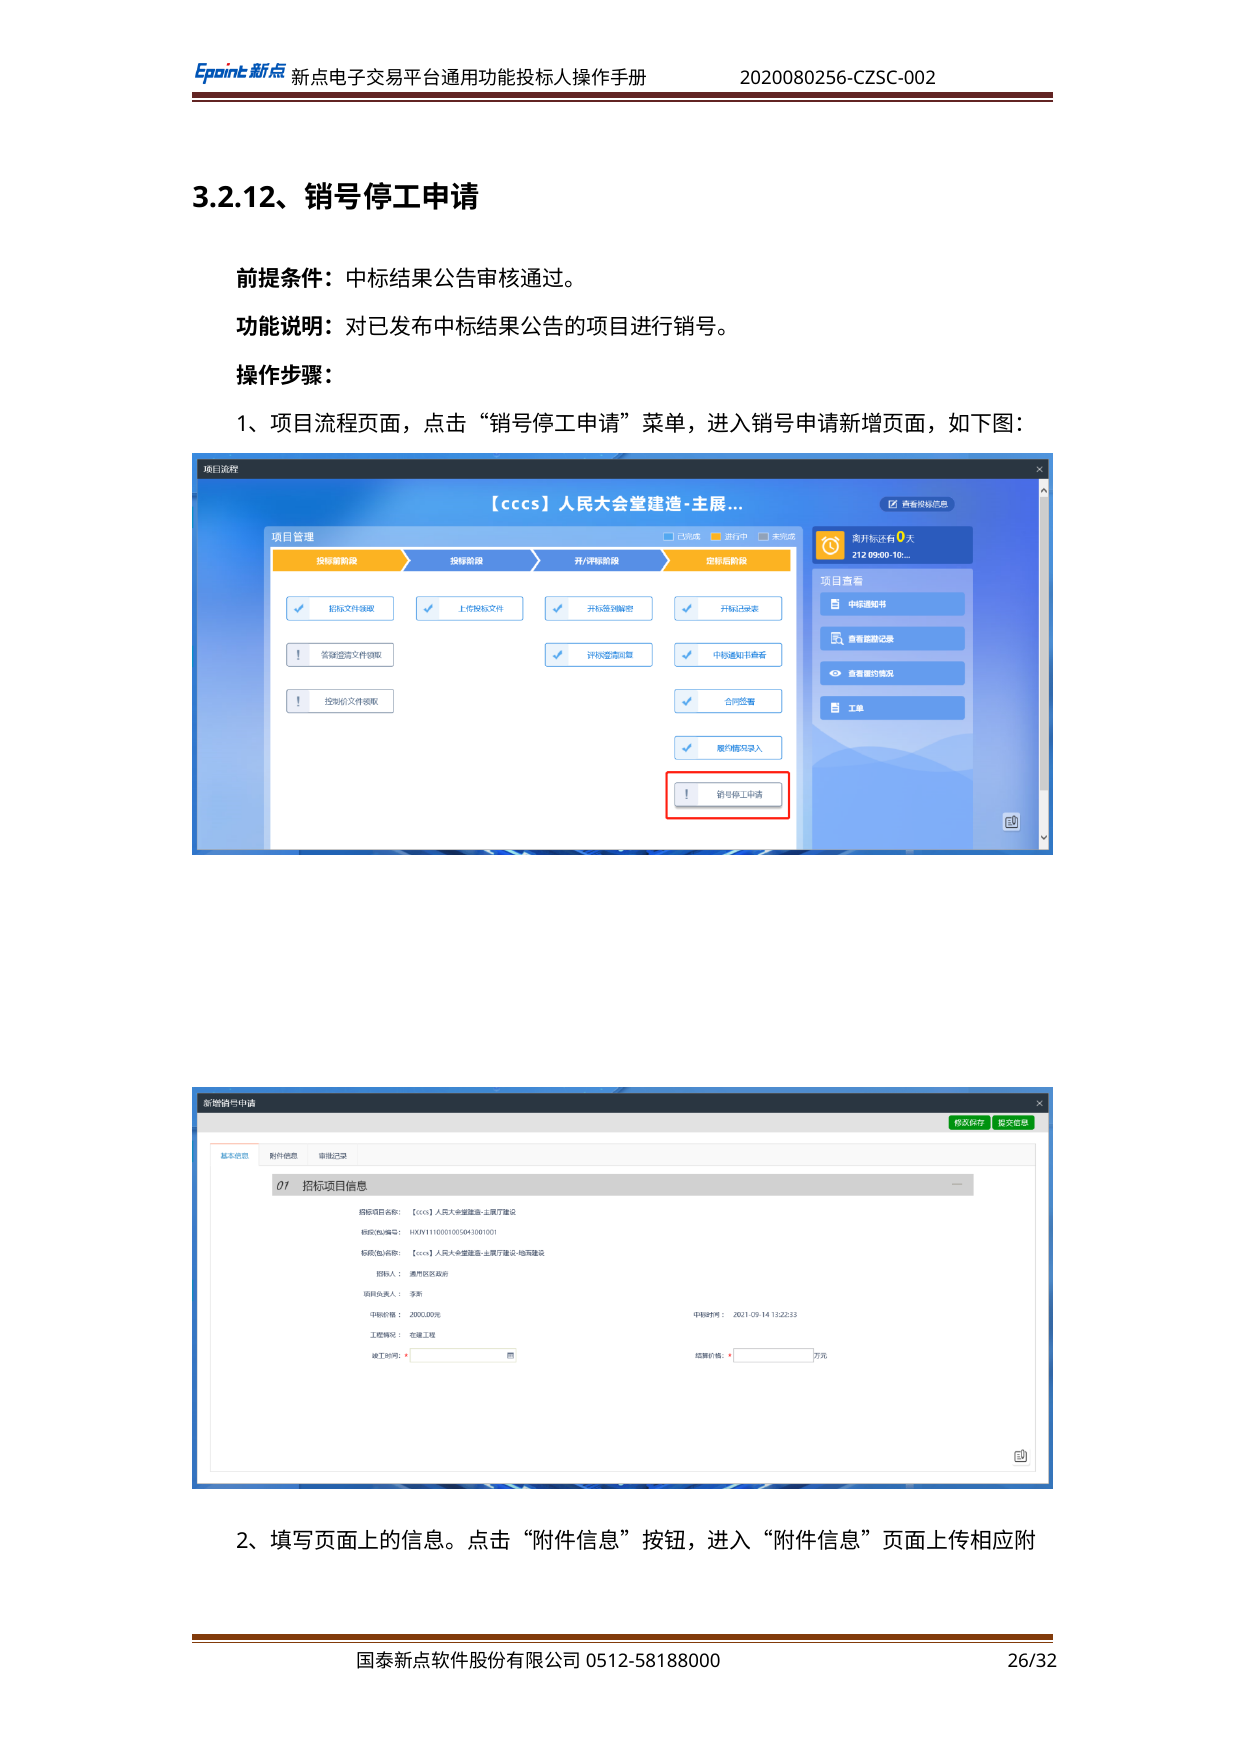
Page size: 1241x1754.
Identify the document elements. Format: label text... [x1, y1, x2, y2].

subtitle 3.2.12、销号停工申请 [192, 162, 1053, 227]
text 功能说明：对已发布中标结果公告的项目进行销号。 [192, 309, 1053, 341]
picture [192, 1087, 1053, 1489]
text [192, 1523, 1053, 1555]
text 1、项目流程页面，点击“销号停工申请”菜单，进入销号申请新增页面，如下图： [192, 406, 1053, 438]
text 前提条件：中标结果公告审核通过。 [192, 261, 1053, 293]
picture [192, 47, 291, 85]
picture [192, 453, 1053, 855]
text 操作步骤： [192, 357, 1053, 390]
